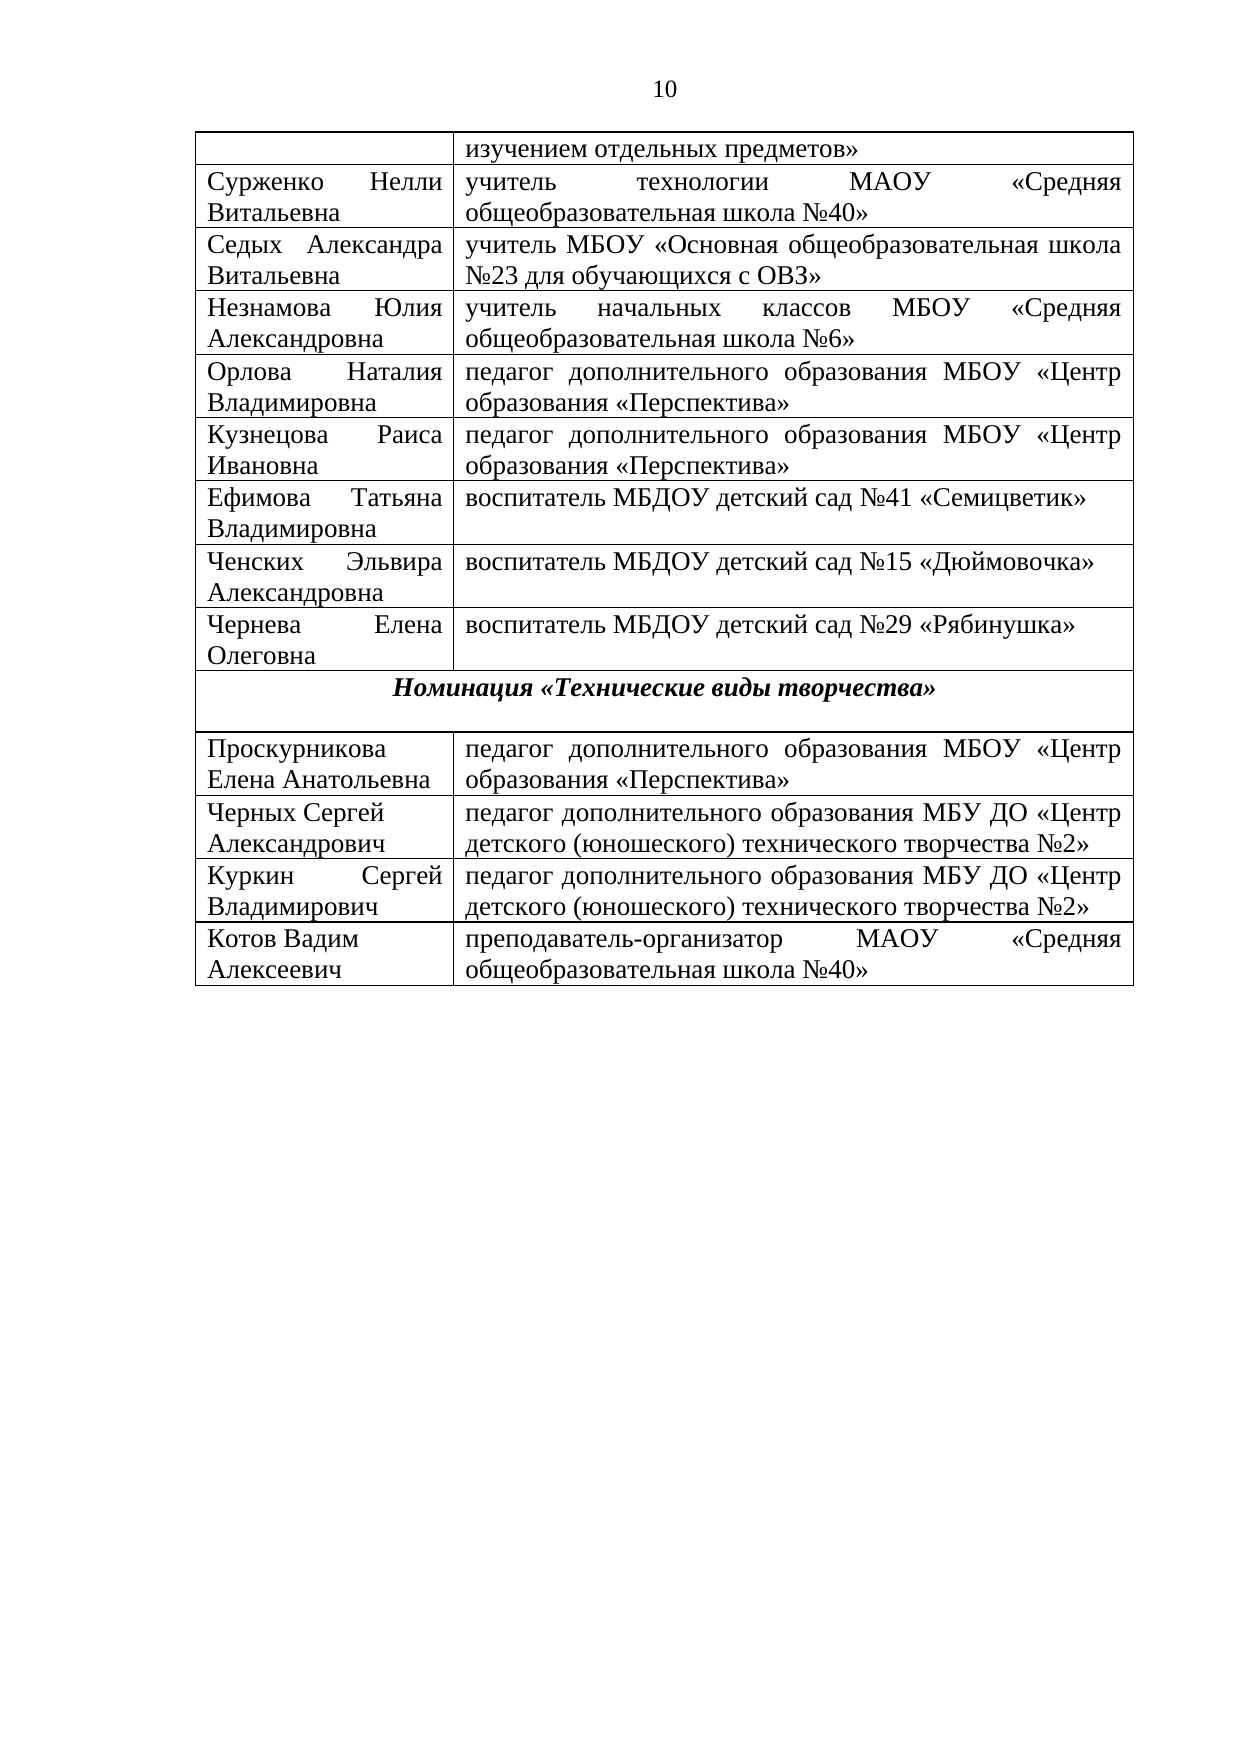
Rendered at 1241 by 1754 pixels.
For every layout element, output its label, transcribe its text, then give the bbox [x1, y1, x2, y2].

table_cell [454, 133, 1133, 163]
table_cell педагог дополнительного образования МБУ ДО «Центр детского (юношеского) технического творчества №2» [454, 859, 1133, 921]
table_cell педагог дополнительного образования МБОУ «Центр образования «Перспектива» [454, 733, 1133, 795]
table_cell педагог дополнительного образования МБОУ «Центр образования «Перспектива» [454, 418, 1133, 480]
table_cell воспитатель МБДОУ детский сад №15 «Дюймовочка» [454, 545, 1133, 607]
table_cell педагог дополнительного образования МБОУ «Центр образования «Перспектива» [454, 355, 1133, 417]
table_cell Котов Вадим Алексеевич [196, 923, 453, 985]
table_cell учитель начальных классов МБОУ «Средняя общеобразовательная школа №6» [454, 291, 1133, 353]
table_cell Ефимова Татьяна Владимировна [196, 481, 453, 543]
table_cell Номинация «Технические виды творчества» [196, 671, 1133, 731]
table_cell Седых Александра Витальевна [196, 228, 453, 290]
table_cell педагог дополнительного образования МБУ ДО «Центр детского (юношеского) технического творчества №2» [454, 796, 1133, 858]
table_cell Незнамова Юлия Александровна [196, 291, 453, 353]
table_cell Сурженко Нелли Витальевна [196, 165, 453, 227]
table_cell Куркин Сергей Владимирович [196, 859, 453, 921]
table_cell воспитатель МБДОУ детский сад №29 «Рябинушка» [454, 608, 1133, 670]
table_cell учитель МБОУ «Основная общеобразовательная школа №23 для обучающихся с ОВЗ» [454, 228, 1133, 290]
table_cell преподаватель-организатор МАОУ «Средняя общеобразовательная школа №40» [454, 923, 1133, 985]
table_cell воспитатель МБДОУ детский сад №41 «Семицветик» [454, 481, 1133, 543]
table_cell Орлова Наталия Владимировна [196, 355, 453, 417]
table_cell Ченских Эльвира Александровна [196, 545, 453, 607]
table_cell учитель технологии МАОУ «Средняя общеобразовательная школа №40» [454, 165, 1133, 227]
table_cell Черных Сергей Александрович [196, 796, 453, 858]
table_cell Чернева Елена Олеговна [196, 608, 453, 670]
table_cell Кузнецова Раиса Ивановна [196, 418, 453, 480]
table_cell Проскурникова Елена Анатольевна [196, 733, 453, 795]
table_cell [196, 133, 453, 163]
